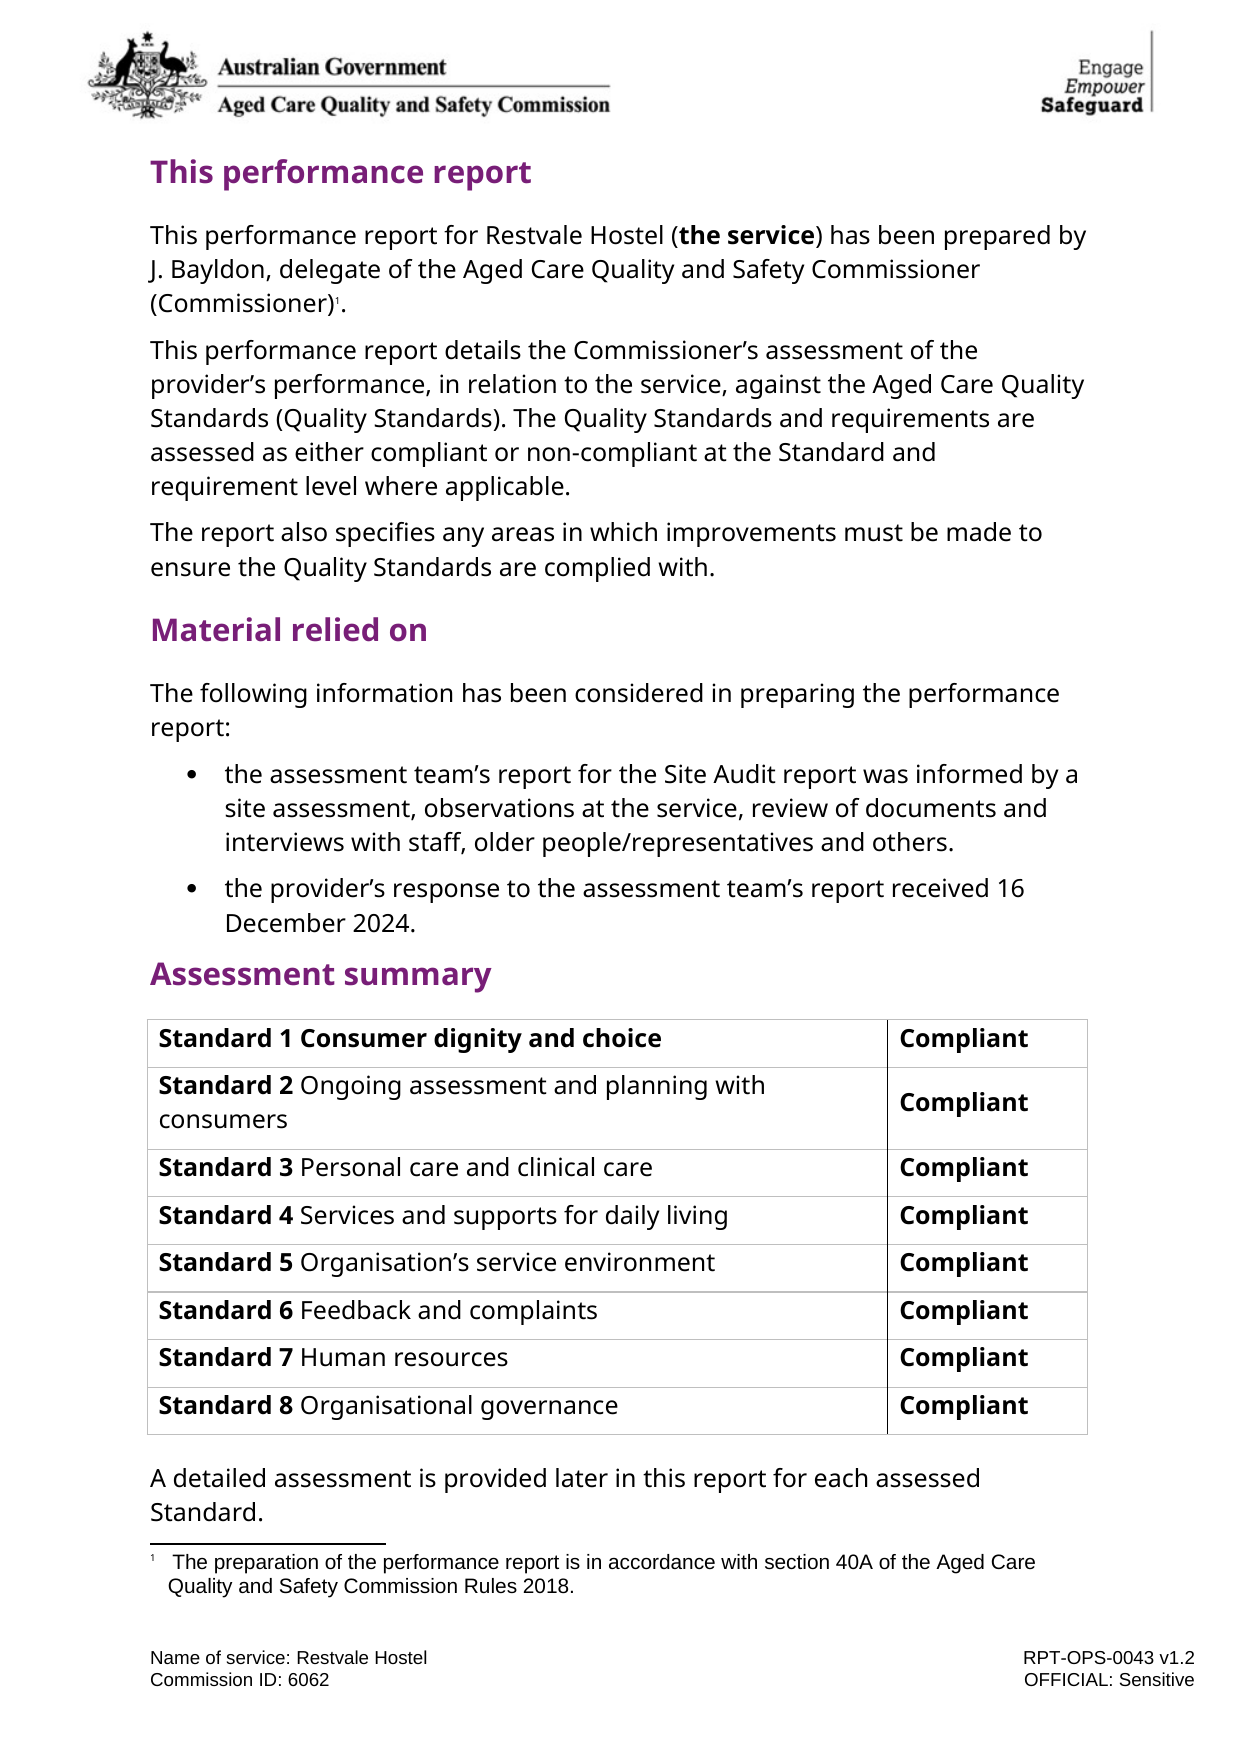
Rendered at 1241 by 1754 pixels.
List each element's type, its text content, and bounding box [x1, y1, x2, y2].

table_header Standard 1 Consumer dignity and choice [148, 1020, 887, 1067]
table_cell Standard 5 Organisation’s service environment [148, 1245, 887, 1291]
subtitle Assessment summary [150, 952, 1090, 994]
table_cell Standard 3 Personal care and clinical care [148, 1150, 887, 1196]
table_cell Standard 6 Feedback and complaints [148, 1293, 887, 1339]
text This performance report for Restvale Hostel (the service) has been prepared by J. Bayldon, delegate of the Aged Care Quality and Safety Commissioner (Commissioner). [150, 218, 1090, 320]
table_cell [888, 1245, 1087, 1291]
text The following information has been considered in preparing the performance report: [150, 676, 1090, 744]
subtitle Material relied on [150, 608, 1090, 651]
list the provider’s response to the assessment team’s report received 16 December 2024. [187, 871, 1090, 939]
table_cell Standard 2 Ongoing assessment and planning with consumers [148, 1068, 887, 1149]
table_cell Standard 8 Organisational governance [148, 1388, 887, 1434]
table_cell [888, 1388, 1087, 1434]
table_cell Standard 7 Human resources [148, 1340, 887, 1387]
text The report also specifies any areas in which improvements must be made to ensure the Quality Standards are complied with. [150, 515, 1090, 583]
table_cell [888, 1340, 1087, 1387]
list the assessment team’s report for the Site Audit report was informed by a site assessment, observations at the service, review of documents and interviews with staff, older people/representatives and others. [187, 756, 1090, 859]
text This performance report [150, 150, 1090, 193]
picture [0, 23, 1241, 131]
table_cell [888, 1150, 1087, 1196]
table_header [888, 1020, 1087, 1067]
table_cell [888, 1197, 1087, 1244]
table_cell Standard 4 Services and supports for daily living [148, 1197, 887, 1244]
text This performance report details the Commissioner’s assessment of the provider’s performance, in relation to the service, against the Aged Care Quality Standards (Quality Standards). The Quality Standards and requirements are assessed as either compliant or non-compliant at the Standard and requirement level where applicable. [150, 332, 1090, 503]
table_cell [888, 1293, 1087, 1339]
table_cell [888, 1068, 1087, 1149]
text A detailed assessment is provided later in this report for each assessed Standard. [150, 1460, 1090, 1528]
